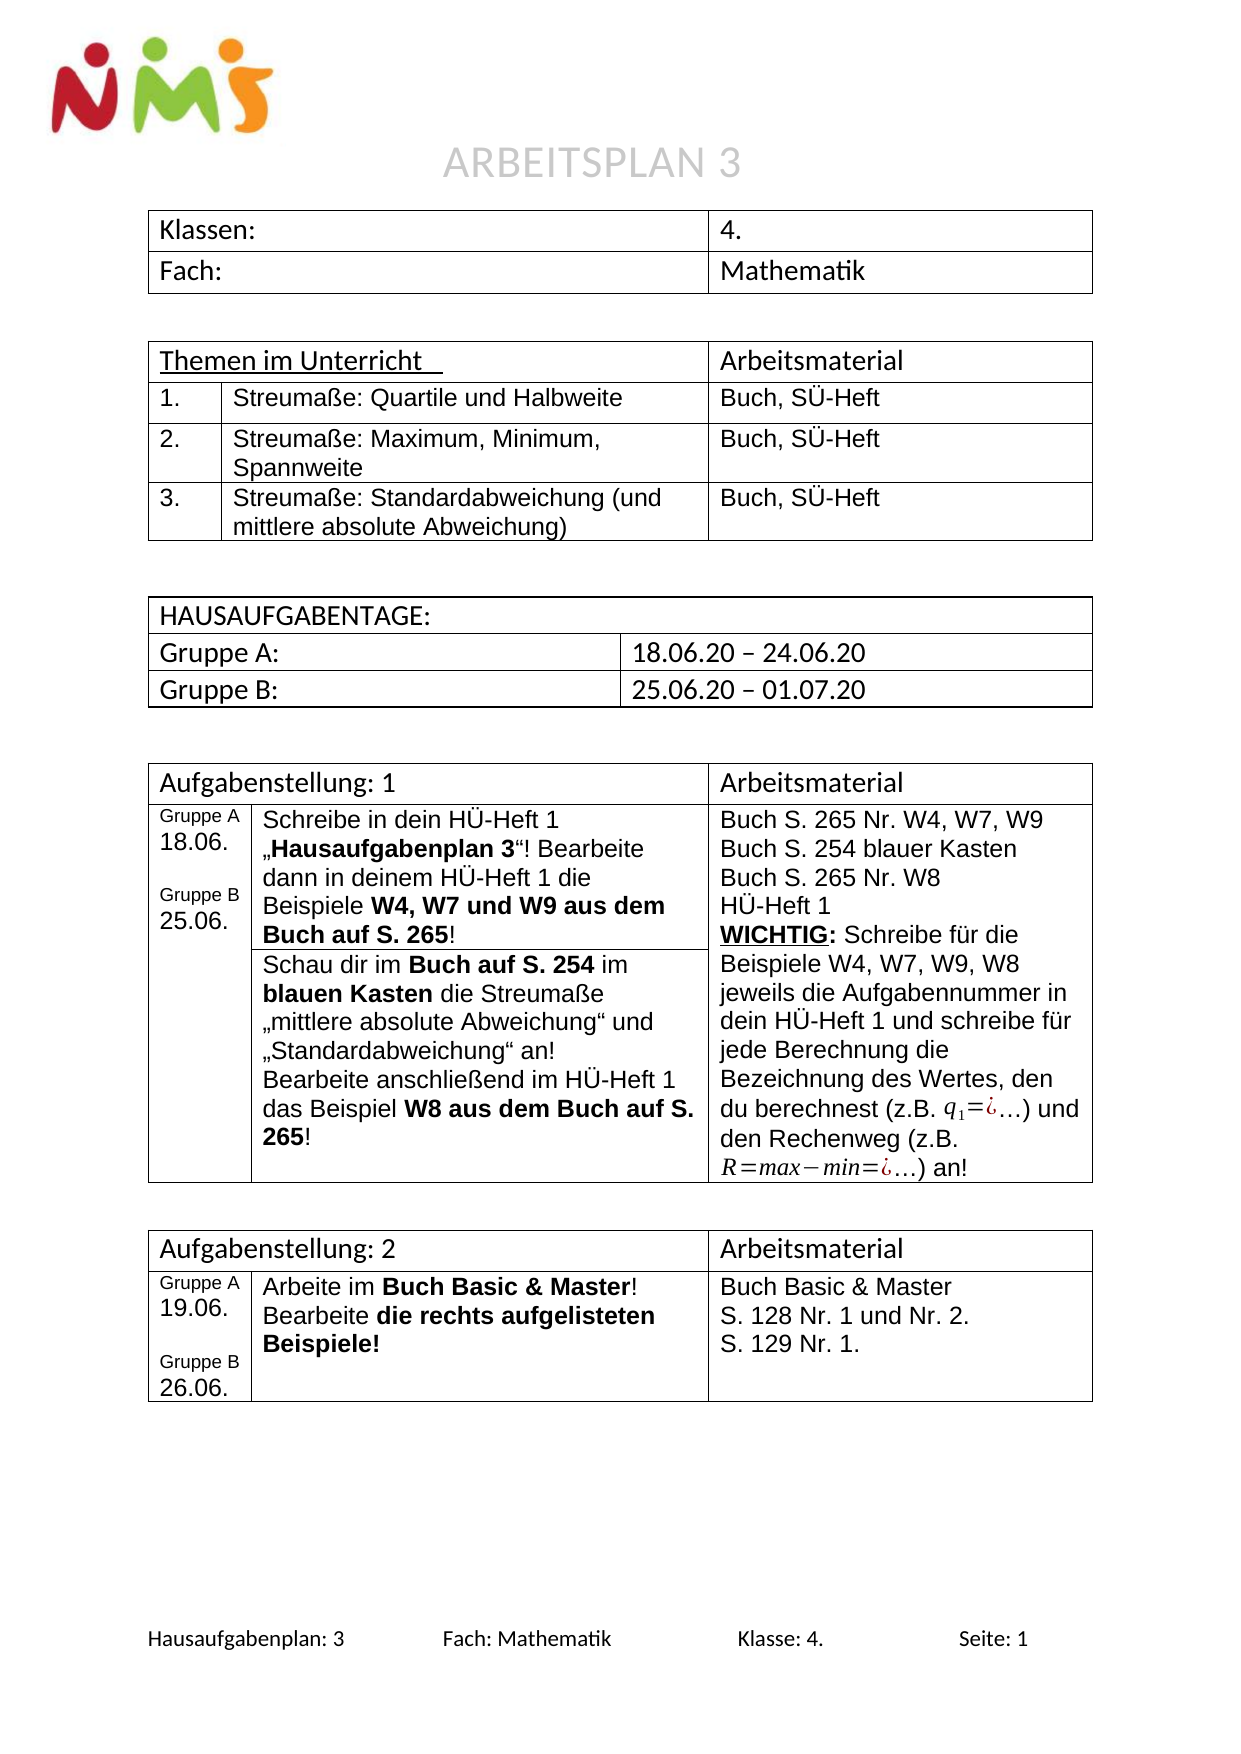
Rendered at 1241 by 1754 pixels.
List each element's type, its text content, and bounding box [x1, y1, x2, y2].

table_cell Schau dir im Buch auf S. 254 im blauen Kasten die Streumaße „mittlere absolute Abweichung“ und „Standardabweichung“ an! Bearbeite anschließend im HÜ-Heft 1 das Beispiel W8 aus dem Buch auf S. 265! [252, 950, 708, 1182]
table_cell Streumaße: Standardabweichung (und mittlere absolute Abweichung) [222, 483, 708, 540]
table_cell Mathematik [709, 252, 1092, 293]
table_header Arbeitsmaterial [709, 764, 1092, 804]
table_cell Gruppe B: [149, 671, 620, 706]
table_cell Streumaße: Quartile und Halbweite [222, 383, 708, 423]
table_header HAUSAUFGABENTAGE: [149, 598, 1092, 633]
table_cell Buch S. 265 Nr. W4, W7, W9 Buch S. 254 blauer Kasten Buch S. 265 Nr. W8 HÜ-Heft 1 WICHTIG: Schreibe für die Beispiele W4, W7, W9, W8 jeweils die Aufgabennummer in dein HÜ-Heft 1 und schreibe für jede Berechnung die Bezeichnung des Wertes, den du berechnest (z.B. …) und den Rechenweg (z.B. …) an! [709, 805, 1092, 1182]
table_cell 3. [149, 483, 221, 540]
text ARBEITSPLAN 3 [369, 133, 1093, 189]
table_cell Gruppe A: [149, 634, 620, 670]
table_cell Buch Basic & Master S. 128 Nr. 1 und Nr. 2. S. 129 Nr. 1. [709, 1272, 1092, 1401]
table_header Themen im Unterricht [149, 342, 708, 382]
table_cell Buch, SÜ-Heft [709, 483, 1092, 540]
table_cell Fach: [149, 252, 708, 293]
table_cell 25.06.20 – 01.07.20 [621, 671, 1092, 706]
table_cell Gruppe A 18.06. Gruppe B 25.06. [149, 805, 251, 1182]
table_cell 18.06.20 – 24.06.20 [621, 634, 1092, 670]
table_header Arbeitsmaterial [709, 1231, 1092, 1271]
table_cell Gruppe A 19.06. Gruppe B 26.06. [149, 1272, 251, 1401]
table_header 4. [709, 211, 1092, 251]
table_cell Schreibe in dein HÜ-Heft 1 „Hausaufgabenplan 3“! Bearbeite dann in deinem HÜ-Heft 1 die Beispiele W4, W7 und W9 aus dem Buch auf S. 265! [252, 805, 708, 949]
table_header Aufgabenstellung: 1 [149, 764, 708, 804]
table_header Arbeitsmaterial [709, 342, 1092, 382]
table_cell Buch, SÜ-Heft [709, 424, 1092, 482]
table_cell Arbeite im Buch Basic & Master! Bearbeite die rechts aufgelisteten Beispiele! [252, 1272, 708, 1401]
table_header Aufgabenstellung: 2 [149, 1231, 708, 1271]
picture [39, 13, 287, 147]
table_cell Buch, SÜ-Heft [709, 383, 1092, 423]
table_cell 2. [149, 424, 221, 482]
table_cell 1. [149, 383, 221, 423]
table_header Klassen: [149, 211, 708, 251]
table_cell Streumaße: Maximum, Minimum, Spannweite [222, 424, 708, 482]
